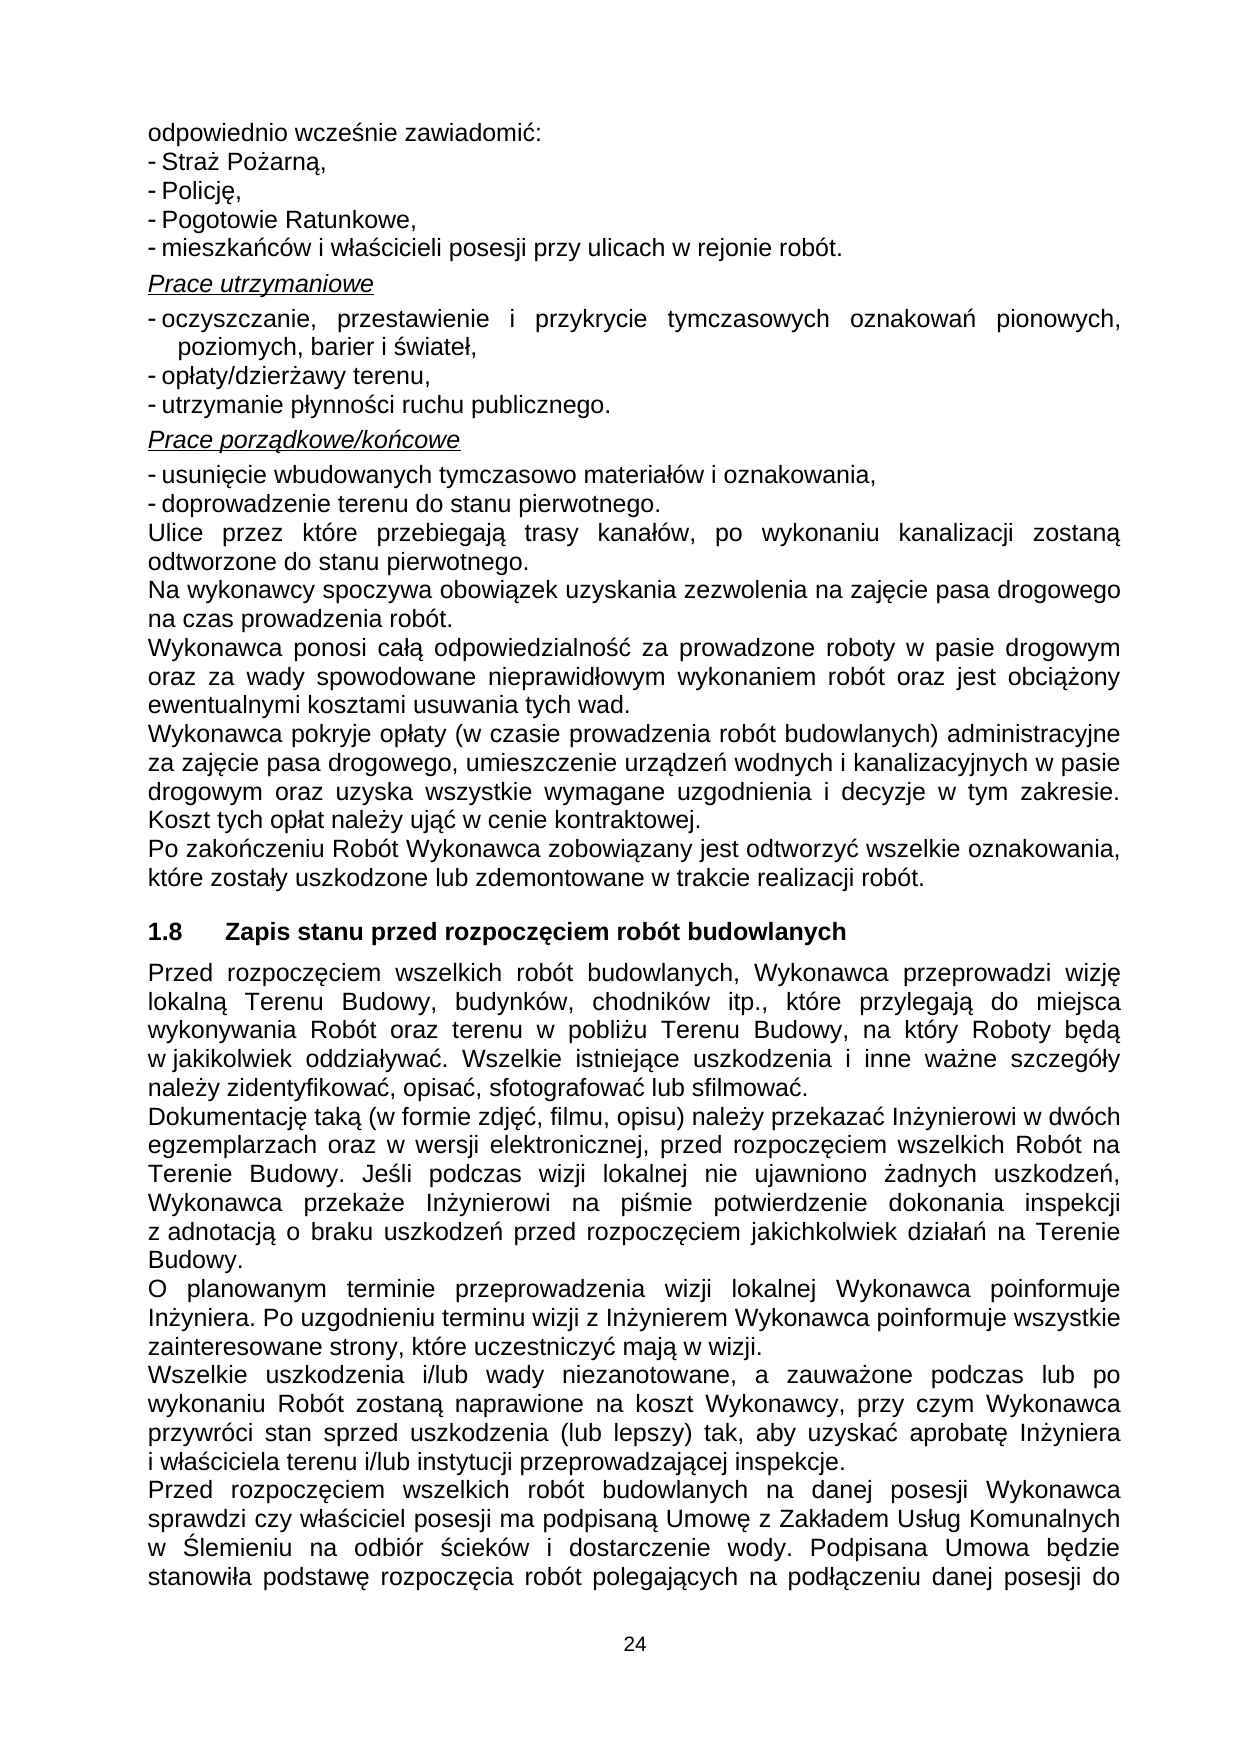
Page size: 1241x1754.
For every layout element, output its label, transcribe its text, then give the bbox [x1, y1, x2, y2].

list oczyszczanie, przestawienie i przykrycie tymczasowych oznakowań pionowych, poziomych, barier i świateł, [148, 303, 1122, 361]
text Wykonawca pokryje opłaty (w czasie prowadzenia robót budowlanych) administracyjne za zajęcie pasa drogowego, umieszczenie urządzeń wodnych i kanalizacyjnych w pasie drogowym oraz uzyska wszystkie wymagane uzgodnienia i decyzje w tym zakresie. Koszt tych opłat należy ująć w cenie kontraktowej. [148, 719, 1122, 834]
list Pogotowie Ratunkowe, [148, 204, 1122, 233]
list Straż Pożarną, [148, 147, 1122, 176]
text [148, 118, 1122, 147]
text Przed rozpoczęciem wszelkich robót budowlanych, Wykonawca przeprowadzi wizję lokalną Terenu Budowy, budynków, chodników itp., które przylegają do miejsca wykonywania Robót oraz terenu w pobliżu Terenu Budowy, na który Roboty będą w jakikolwiek oddziaływać. Wszelkie istniejące uszkodzenia i inne ważne szczegóły należy zidentyfikować, opisać, sfotografować lub sfilmować. [148, 958, 1122, 1102]
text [148, 1475, 1122, 1590]
text Na wykonawcy spoczywa obowiązek uzyskania zezwolenia na zajęcie pasa drogowego na czas prowadzenia robót. [148, 575, 1122, 633]
text Wykonawca ponosi całą odpowiedzialność za prowadzone roboty w pasie drogowym oraz za wady spowodowane nieprawidłowym wykonaniem robót oraz jest obciążony ewentualnymi kosztami usuwania tych wad. [148, 633, 1122, 719]
text Prace porządkowe/końcowe [148, 425, 1122, 454]
list Policję, [148, 176, 1122, 204]
list Zapis stanu przed rozpoczęciem robót budowlanych [148, 917, 1122, 945]
text Ulice przez które przebiegają trasy kanałów, po wykonaniu kanalizacji zostaną odtworzone do stanu pierwotnego. [148, 518, 1122, 575]
text Po zakończeniu Robót Wykonawca zobowiązany jest odtworzyć wszelkie oznakowania, które zostały uszkodzone lub zdemontowane w trakcie realizacji robót. [148, 834, 1122, 892]
text Prace utrzymaniowe [148, 268, 1122, 297]
list opłaty/dzierżawy terenu, [148, 361, 1122, 390]
list usunięcie wbudowanych tymczasowo materiałów i oznakowania, [148, 460, 1122, 489]
text O planowanym terminie przeprowadzenia wizji lokalnej Wykonawca poinformuje Inżyniera. Po uzgodnieniu terminu wizji z Inżynierem Wykonawca poinformuje wszystkie zainteresowane strony, które uczestniczyć mają w wizji. [148, 1274, 1122, 1360]
text Wszelkie uszkodzenia i/lub wady niezanotowane, a zauważone podczas lub po wykonaniu Robót zostaną naprawione na koszt Wykonawcy, przy czym Wykonawca przywróci stan sprzed uszkodzenia (lub lepszy) tak, aby uzyskać aprobatę Inżyniera i właściciela terenu i/lub instytucji przeprowadzającej inspekcje. [148, 1360, 1122, 1475]
list doprowadzenie terenu do stanu pierwotnego. [148, 489, 1122, 518]
text Dokumentację taką (w formie zdjęć, filmu, opisu) należy przekazać Inżynierowi w dwóch egzemplarzach oraz w wersji elektronicznej, przed rozpoczęciem wszelkich Robót na Terenie Budowy. Jeśli podczas wizji lokalnej nie ujawniono żadnych uszkodzeń, Wykonawca przekaże Inżynierowi na piśmie potwierdzenie dokonania inspekcji z adnotacją o braku uszkodzeń przed rozpoczęciem jakichkolwiek działań na Terenie Budowy. [148, 1102, 1122, 1274]
list utrzymanie płynności ruchu publicznego. [148, 390, 1122, 419]
list mieszkańców i właścicieli posesji przy ulicach w rejonie robót. [148, 233, 1122, 262]
